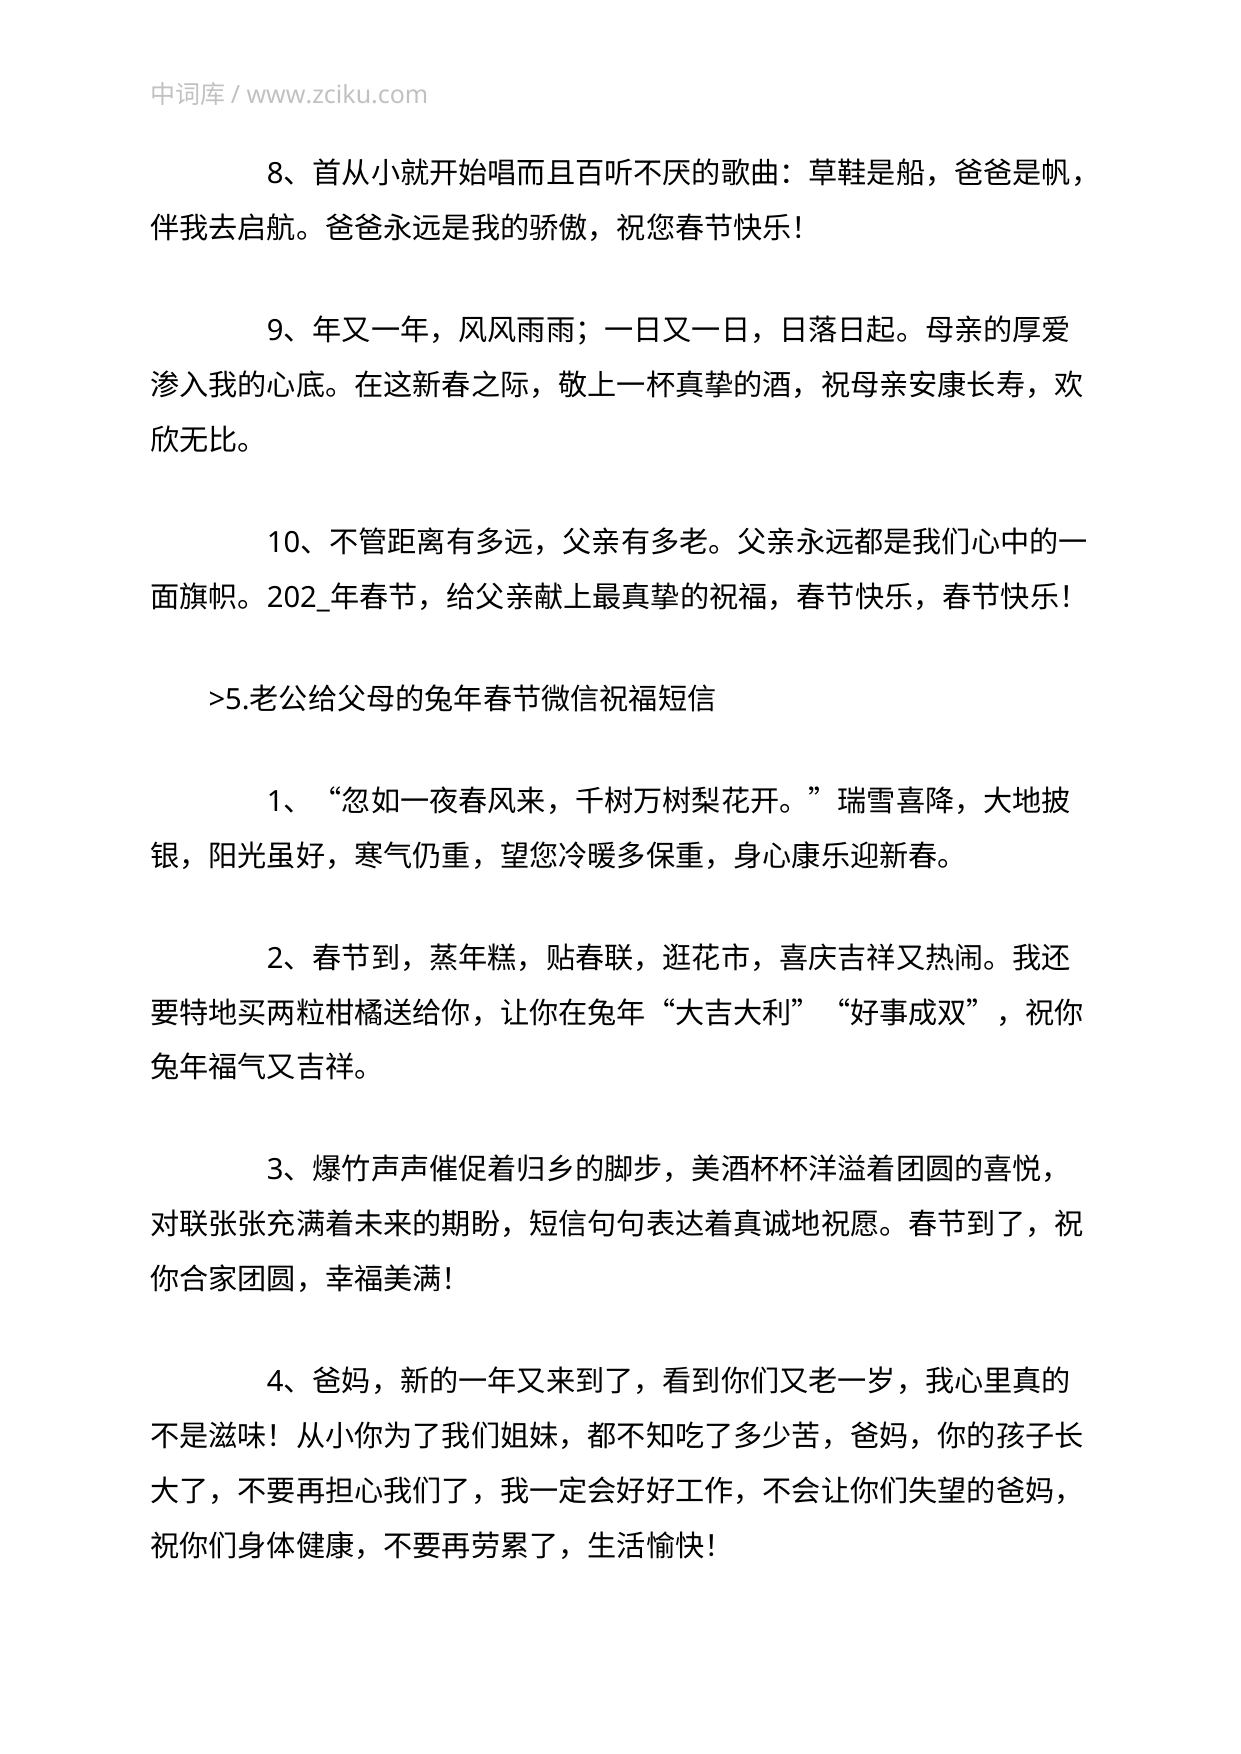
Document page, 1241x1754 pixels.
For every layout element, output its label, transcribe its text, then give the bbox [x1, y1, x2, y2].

text 3、爆竹声声催促着归乡的脚步，美酒杯杯洋溢着团圆的喜悦，对联张张充满着未来的期盼，短信句句表达着真诚地祝愿。春节到了，祝你合家团圆，幸福美满！ [150, 1146, 1090, 1298]
text >5.老公给父母的兔年春节微信祝福短信 [150, 675, 1090, 718]
text 1、“忽如一夜春风来，千树万树梨花开。”瑞雪喜降，大地披银，阳光虽好，寒气仍重，望您冷暖多保重，身心康乐迎新春。 [150, 777, 1090, 875]
text 10、不管距离有多远，父亲有多老。父亲永远都是我们心中的一面旗帜。202_年春节，给父亲献上最真挚的祝福，春节快乐，春节快乐！ [150, 518, 1090, 616]
text 2、春节到，蒸年糕，贴春联，逛花市，喜庆吉祥又热闹。我还要特地买两粒柑橘送给你，让你在兔年“大吉大利”“好事成双”，祝你兔年福气又吉祥。 [150, 934, 1090, 1086]
text 9、年又一年，风风雨雨；一日又一日，日落日起。母亲的厚爱渗入我的心底。在这新春之际，敬上一杯真挚的酒，祝母亲安康长寿，欢欣无比。 [150, 307, 1090, 459]
text 8、首从小就开始唱而且百听不厌的歌曲：草鞋是船，爸爸是帆，伴我去启航。爸爸永远是我的骄傲，祝您春节快乐！ [150, 150, 1090, 247]
text 4、爸妈，新的一年又来到了，看到你们又老一岁，我心里真的不是滋味！从小你为了我们姐妹，都不知吃了多少苦，爸妈，你的孩子长大了，不要再担心我们了，我一定会好好工作，不会让你们失望的爸妈，祝你们身体健康，不要再劳累了，生活愉快！ [150, 1357, 1090, 1564]
